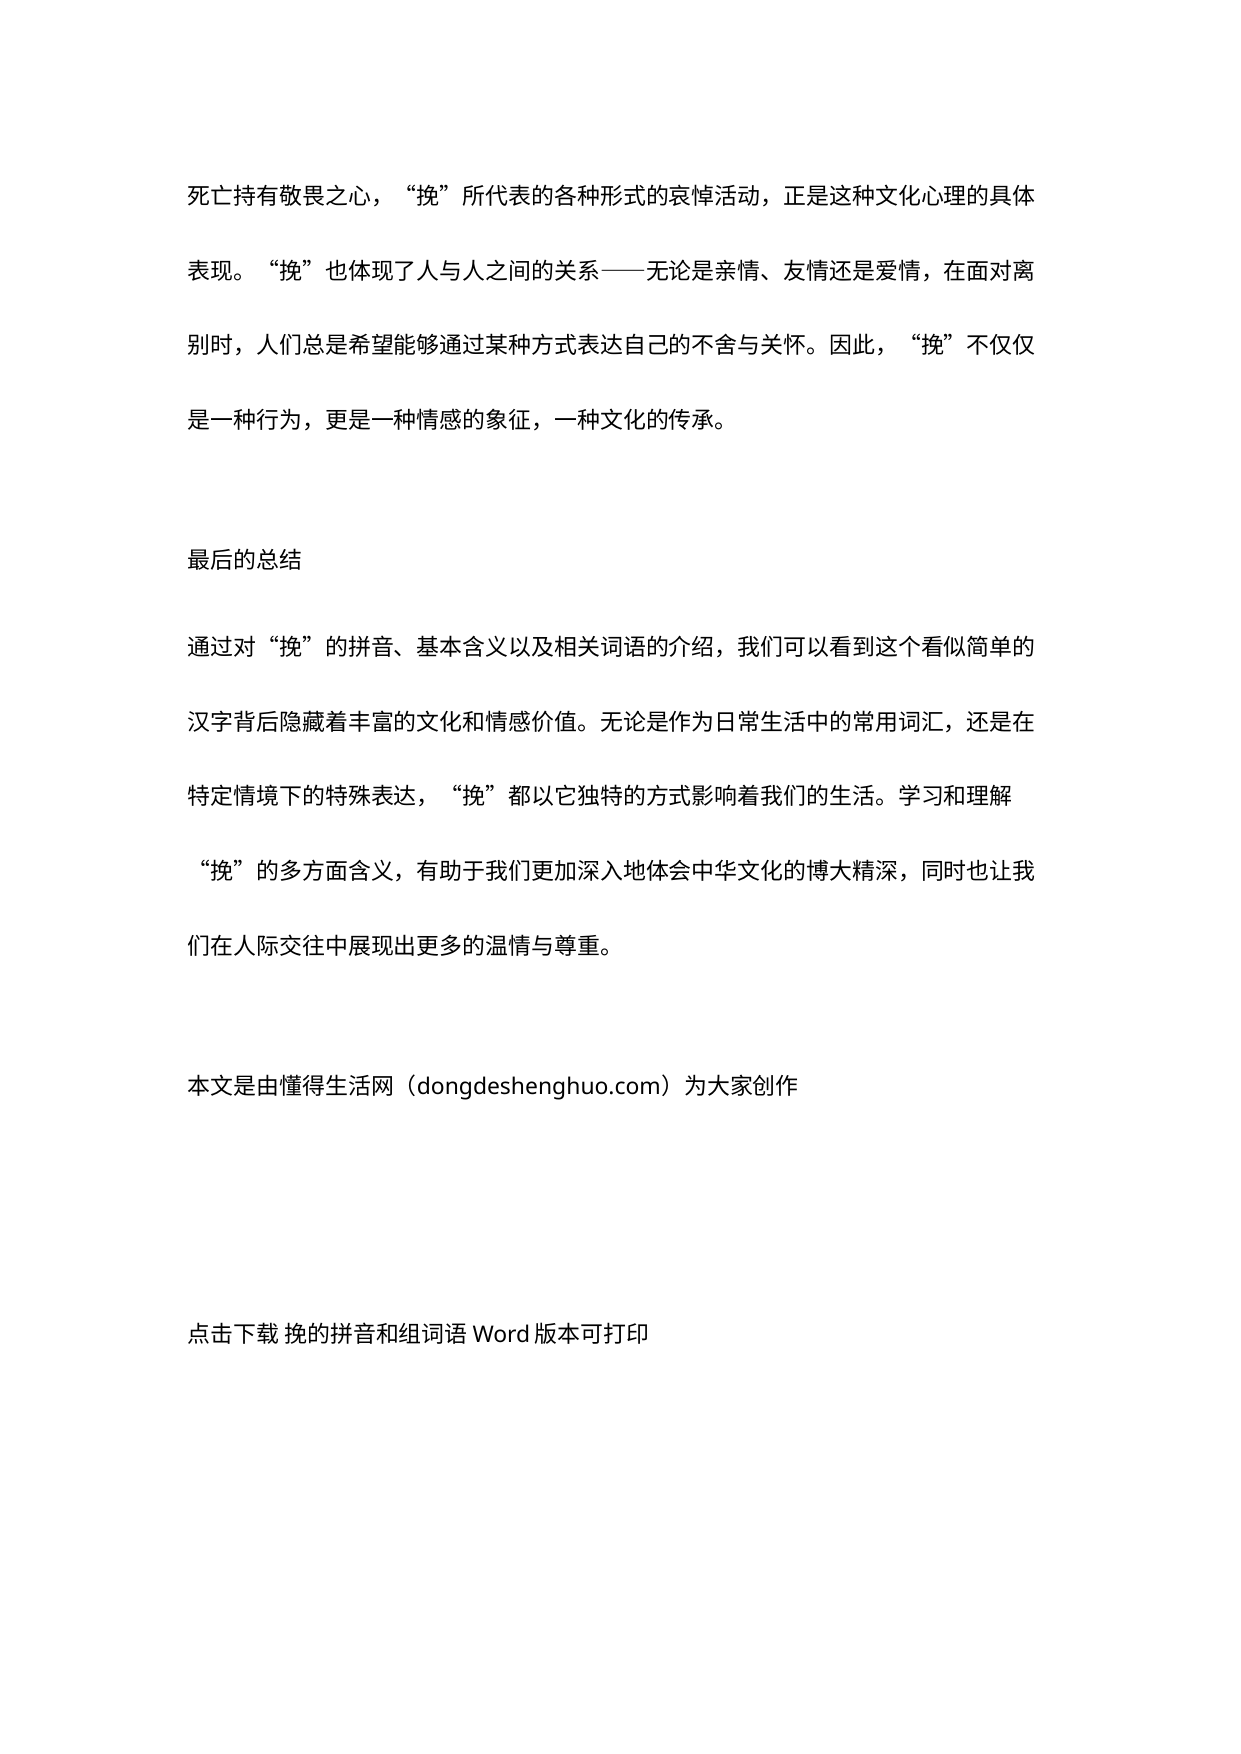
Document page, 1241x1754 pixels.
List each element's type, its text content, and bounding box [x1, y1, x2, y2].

text 点击下载 挽的拼音和组词语Word版本可打印 [187, 1300, 1053, 1365]
text 最后的总结 [187, 526, 1053, 591]
text 通过对“挽”的拼音、基本含义以及相关词语的介绍，我们可以看到这个看似简单的汉字背后隐藏着丰富的文化和情感价值。无论是作为日常生活中的常用词汇，还是在特定情境下的特殊表达，“挽”都以它独特的方式影响着我们的生活。学习和理解“挽”的多方面含义，有助于我们更加深入地体会中华文化的博大精深，同时也让我们在人际交往中展现出更多的温情与尊重。 [187, 613, 1053, 977]
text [187, 162, 1053, 451]
text 本文是由懂得生活网（dongdeshenghuo.com）为大家创作 [187, 1052, 1053, 1117]
